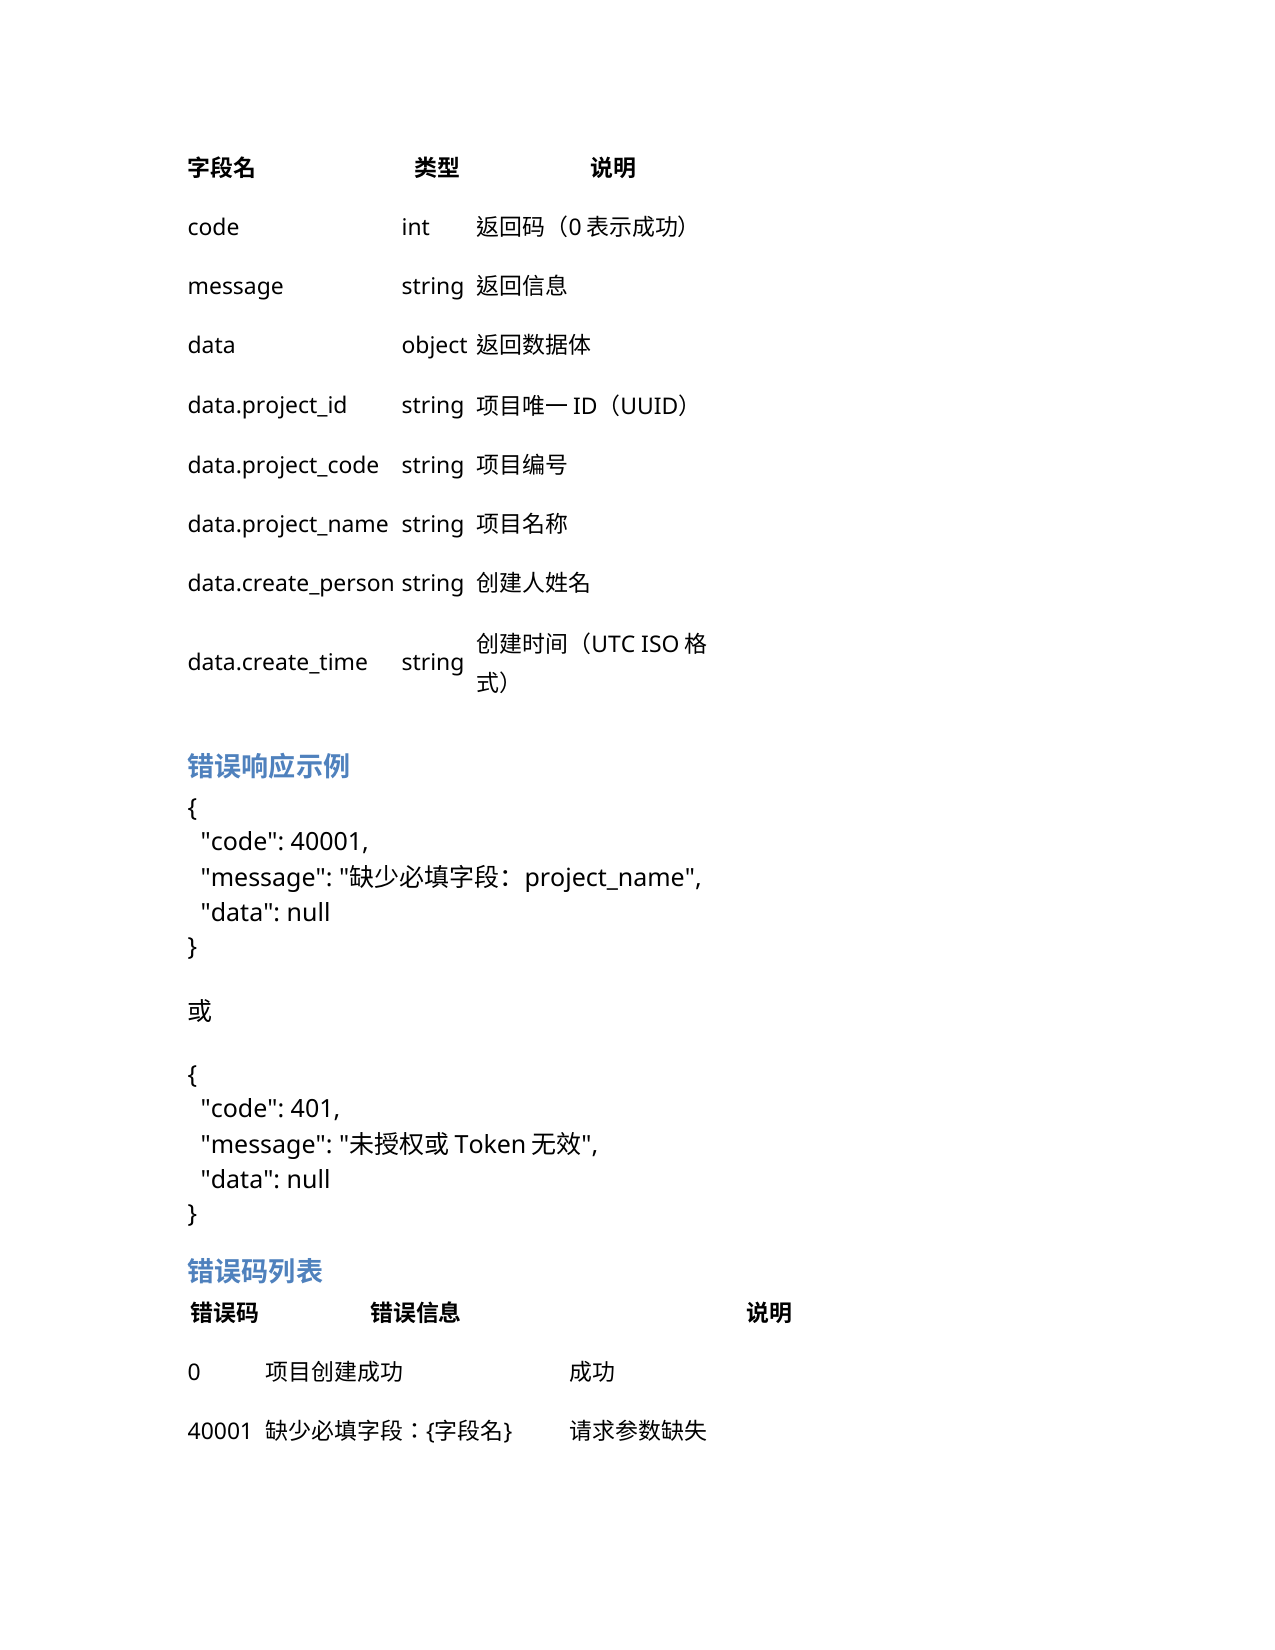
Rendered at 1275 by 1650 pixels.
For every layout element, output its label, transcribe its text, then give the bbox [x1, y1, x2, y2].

table_cell data [186, 327, 400, 386]
table_cell data.project_id [186, 386, 400, 447]
table_cell 创建时间（UTC ISO格式） [475, 625, 752, 724]
table_header 类型 [400, 150, 475, 209]
text 或 [187, 991, 1087, 1028]
table_header 说明 [475, 150, 752, 209]
table_cell 0 [186, 1354, 264, 1413]
text "code": 40001, [187, 824, 1087, 858]
table_header 说明 [568, 1295, 971, 1354]
table_cell 请求参数缺失 [568, 1414, 971, 1472]
subtitle 错误码列表 [187, 1250, 1087, 1289]
text } [187, 928, 1087, 962]
table_cell 返回数据体 [475, 327, 752, 386]
table_cell string [400, 386, 475, 447]
text { [187, 790, 1087, 824]
table_cell 项目唯一ID（UUID） [475, 386, 752, 447]
table_cell data.create_person [186, 566, 400, 624]
table_cell 40001 [186, 1414, 264, 1472]
table_cell 缺少必填字段：{字段名} [264, 1414, 568, 1472]
table_cell int [400, 209, 475, 268]
table_header 错误码 [186, 1295, 264, 1354]
table_header 错误信息 [264, 1295, 568, 1354]
table_cell string [400, 506, 475, 566]
table_cell 成功 [568, 1354, 971, 1413]
text "message": "缺少必填字段：project_name", [187, 858, 1087, 894]
text "data": null [187, 894, 1087, 928]
table_cell string [400, 625, 475, 724]
subtitle 错误响应示例 [187, 745, 1087, 784]
table_cell 项目名称 [475, 506, 752, 566]
text } [187, 1195, 1087, 1229]
table_cell object [400, 327, 475, 386]
table_cell 项目编号 [475, 448, 752, 506]
table_cell code [186, 209, 400, 268]
table_cell 返回信息 [475, 268, 752, 327]
table_cell string [400, 566, 475, 624]
table_cell data.create_time [186, 625, 400, 724]
text "code": 401, [187, 1091, 1087, 1125]
table_cell 返回码（0表示成功） [475, 209, 752, 268]
table_cell 项目创建成功 [264, 1354, 568, 1413]
text "message": "未授权或Token无效", [187, 1125, 1087, 1161]
table_cell string [400, 268, 475, 327]
table_cell 创建人姓名 [475, 566, 752, 624]
text "data": null [187, 1161, 1087, 1195]
table_cell message [186, 268, 400, 327]
table_cell data.project_code [186, 448, 400, 506]
table_cell data.project_name [186, 506, 400, 566]
table_header 字段名 [186, 150, 400, 209]
text { [187, 1057, 1087, 1091]
table_cell string [400, 448, 475, 506]
